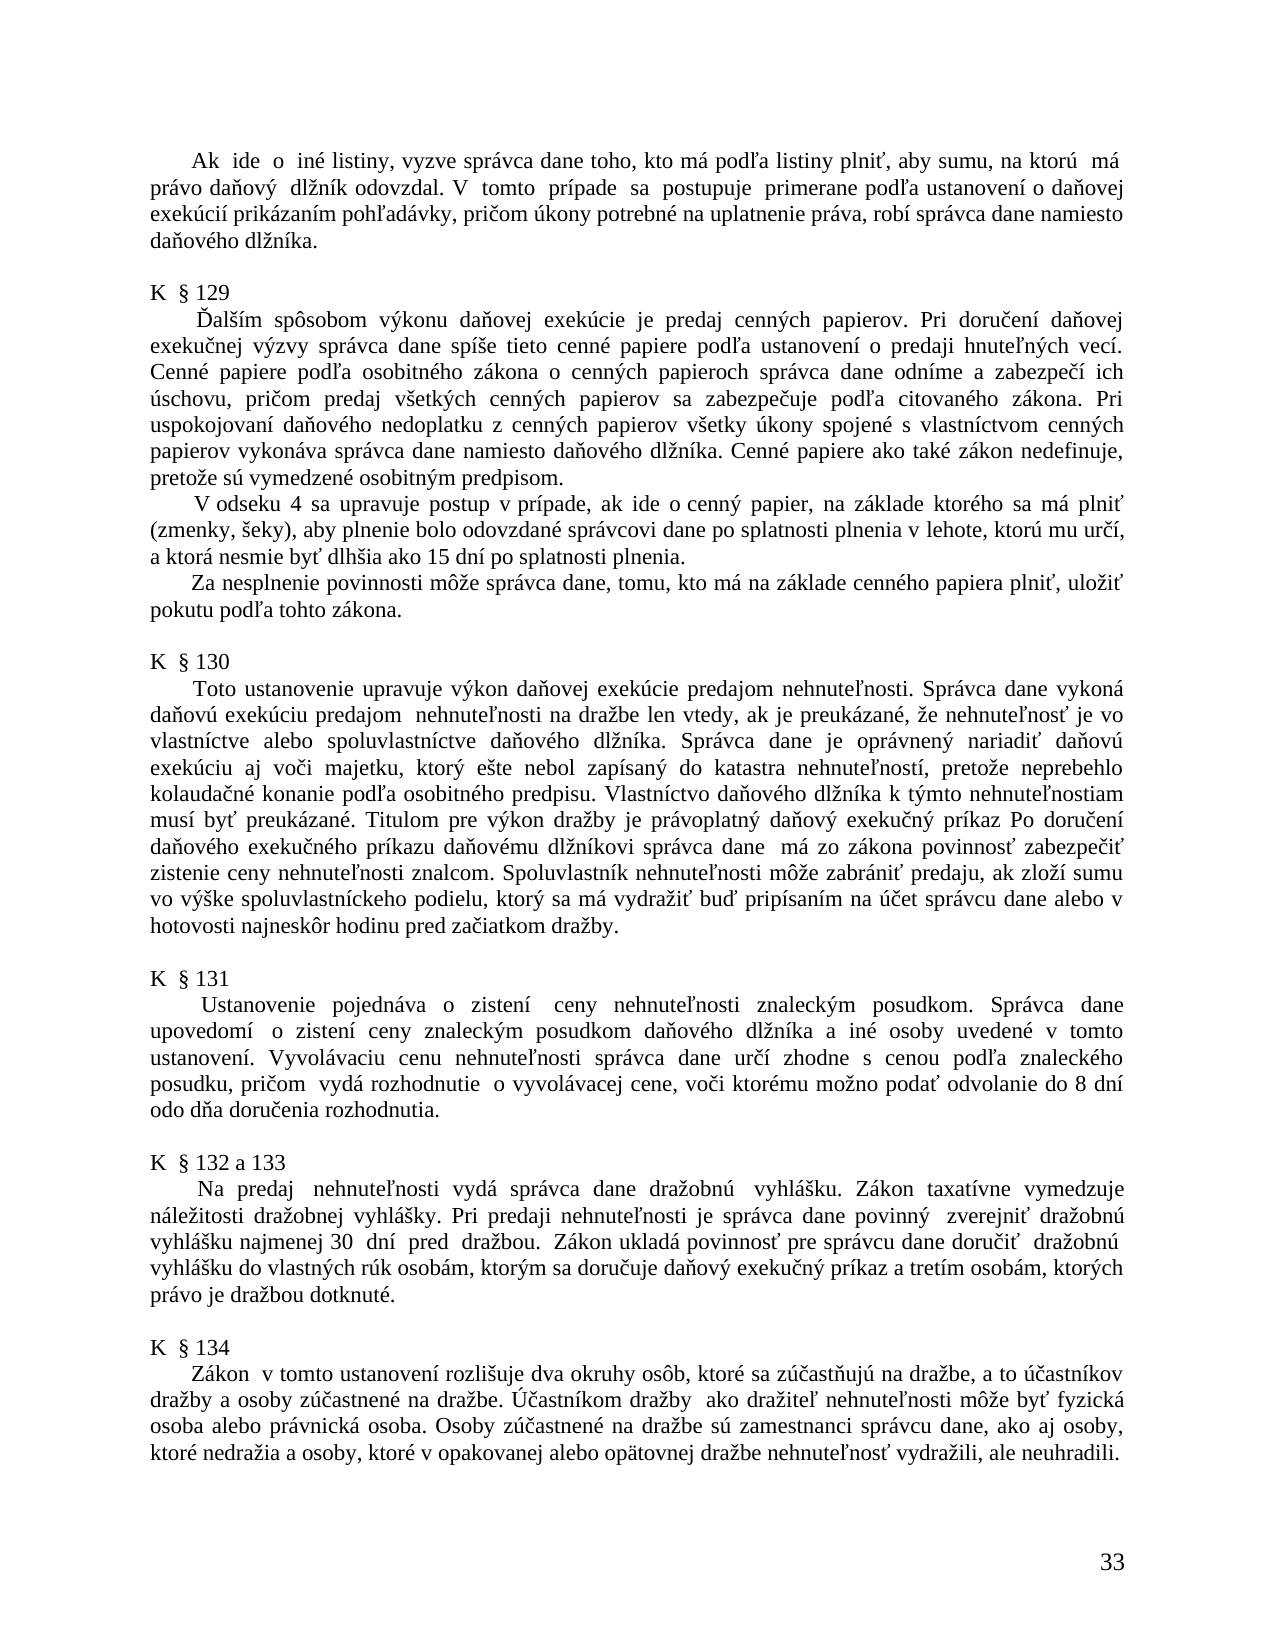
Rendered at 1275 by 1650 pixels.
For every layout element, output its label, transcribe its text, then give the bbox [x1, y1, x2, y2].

text K § 131 [150, 964, 1125, 991]
text Toto ustanovenie upravuje výkon daňovej exekúcie predajom nehnuteľnosti. Správca dane vykoná daňovú exekúciu predajom nehnuteľnosti na dražbe len vtedy, ak je preukázané, že nehnuteľnosť je vo vlastníctve alebo spoluvlastníctve daňového dlžníka. Správca dane je oprávnený nariadiť daňovú exekúciu aj voči majetku, ktorý ešte nebol zapísaný do katastra nehnuteľností, pretože neprebehlo kolaudačné konanie podľa osobitného predpisu. Vlastníctvo daňového dlžníka k týmto nehnuteľnostiam musí byť preukázané. Titulom pre výkon dražby je právoplatný daňový exekučný príkaz Po doručení daňového exekučného príkazu daňovému dlžníkovi správca dane má zo zákona povinnosť zabezpečiť zistenie ceny nehnuteľnosti znalcom. Spoluvlastník nehnuteľnosti môže zabrániť predaju, ak zloží sumu vo výške spoluvlastníckeho podielu, ktorý sa má vydražiť buď pripísaním na účet správcu dane alebo v hotovosti najneskôr hodinu pred začiatkom dražby. [150, 675, 1125, 938]
text Ak ide o iné listiny, vyzve správca dane toho, kto má podľa listiny plniť, aby sumu, na ktorú má právo daňový dlžník odovzdal. V tomto prípade sa postupuje primerane podľa ustanovení o daňovej exekúcií prikázaním pohľadávky, pričom úkony potrebné na uplatnenie práva, robí správca dane namiesto daňového dlžníka. [150, 148, 1125, 253]
text Za nesplnenie povinnosti môže správca dane, tomu, kto má na základe cenného papiera plniť, uložiť pokutu podľa tohto zákona. [150, 569, 1125, 622]
text Na predaj nehnuteľnosti vydá správca dane dražobnú vyhlášku. Zákon taxatívne vymedzuje náležitosti dražobnej vyhlášky. Pri predaji nehnuteľnosti je správca dane povinný zverejniť dražobnú vyhlášku najmenej 30 dní pred dražbou. Zákon ukladá povinnosť pre správcu dane doručiť dražobnú vyhlášku do vlastných rúk osobám, ktorým sa doručuje daňový exekučný príkaz a tretím osobám, ktorých právo je dražbou dotknuté. [150, 1175, 1125, 1307]
text K § 130 [150, 648, 1125, 675]
text K § 132 a 133 [150, 1149, 1125, 1175]
text Ustanovenie pojednáva o zistení ceny nehnuteľnosti znaleckým posudkom. Správca dane upovedomí o zistení ceny znaleckým posudkom daňového dlžníka a iné osoby uvedené v tomto ustanovení. Vyvolávaciu cenu nehnuteľnosti správca dane určí zhodne s cenou podľa znaleckého posudku, pričom vydá rozhodnutie o vyvolávacej cene, voči ktorému možno podať odvolanie do 8 dní odo dňa doručenia rozhodnutia. [150, 991, 1125, 1123]
text K § 134 [150, 1333, 1125, 1360]
text V odseku 4 sa upravuje postup v prípade, ak ide o cenný papier, na základe ktorého sa má plniť (zmenky, šeky), aby plnenie bolo odovzdané správcovi dane po splatnosti plnenia v lehote, ktorú mu určí, a ktorá nesmie byť dlhšia ako 15 dní po splatnosti plnenia. [150, 490, 1125, 569]
text Zákon v tomto ustanovení rozlišuje dva okruhy osôb, ktoré sa zúčastňujú na dražbe, a to účastníkov dražby a osoby zúčastnené na dražbe. Účastníkom dražby ako dražiteľ nehnuteľnosti môže byť fyzická osoba alebo právnická osoba. Osoby zúčastnené na dražbe sú zamestnanci správcu dane, ako aj osoby, ktoré nedražia a osoby, ktoré v opakovanej alebo opätovnej dražbe nehnuteľnosť vydražili, ale neuhradili. [150, 1360, 1125, 1465]
text Ďalším spôsobom výkonu daňovej exekúcie je predaj cenných papierov. Pri doručení daňovej exekučnej výzvy správca dane spíše tieto cenné papiere podľa ustanovení o predaji hnuteľných vecí. Cenné papiere podľa osobitného zákona o cenných papieroch správca dane odníme a zabezpečí ich úschovu, pričom predaj všetkých cenných papierov sa zabezpečuje podľa citovaného zákona. Pri uspokojovaní daňového nedoplatku z cenných papierov všetky úkony spojené s vlastníctvom cenných papierov vykonáva správca dane namiesto daňového dlžníka. Cenné papiere ako také zákon nedefinuje, pretože sú vymedzené osobitným predpisom. [150, 306, 1125, 490]
text K § 129 [150, 279, 1125, 306]
